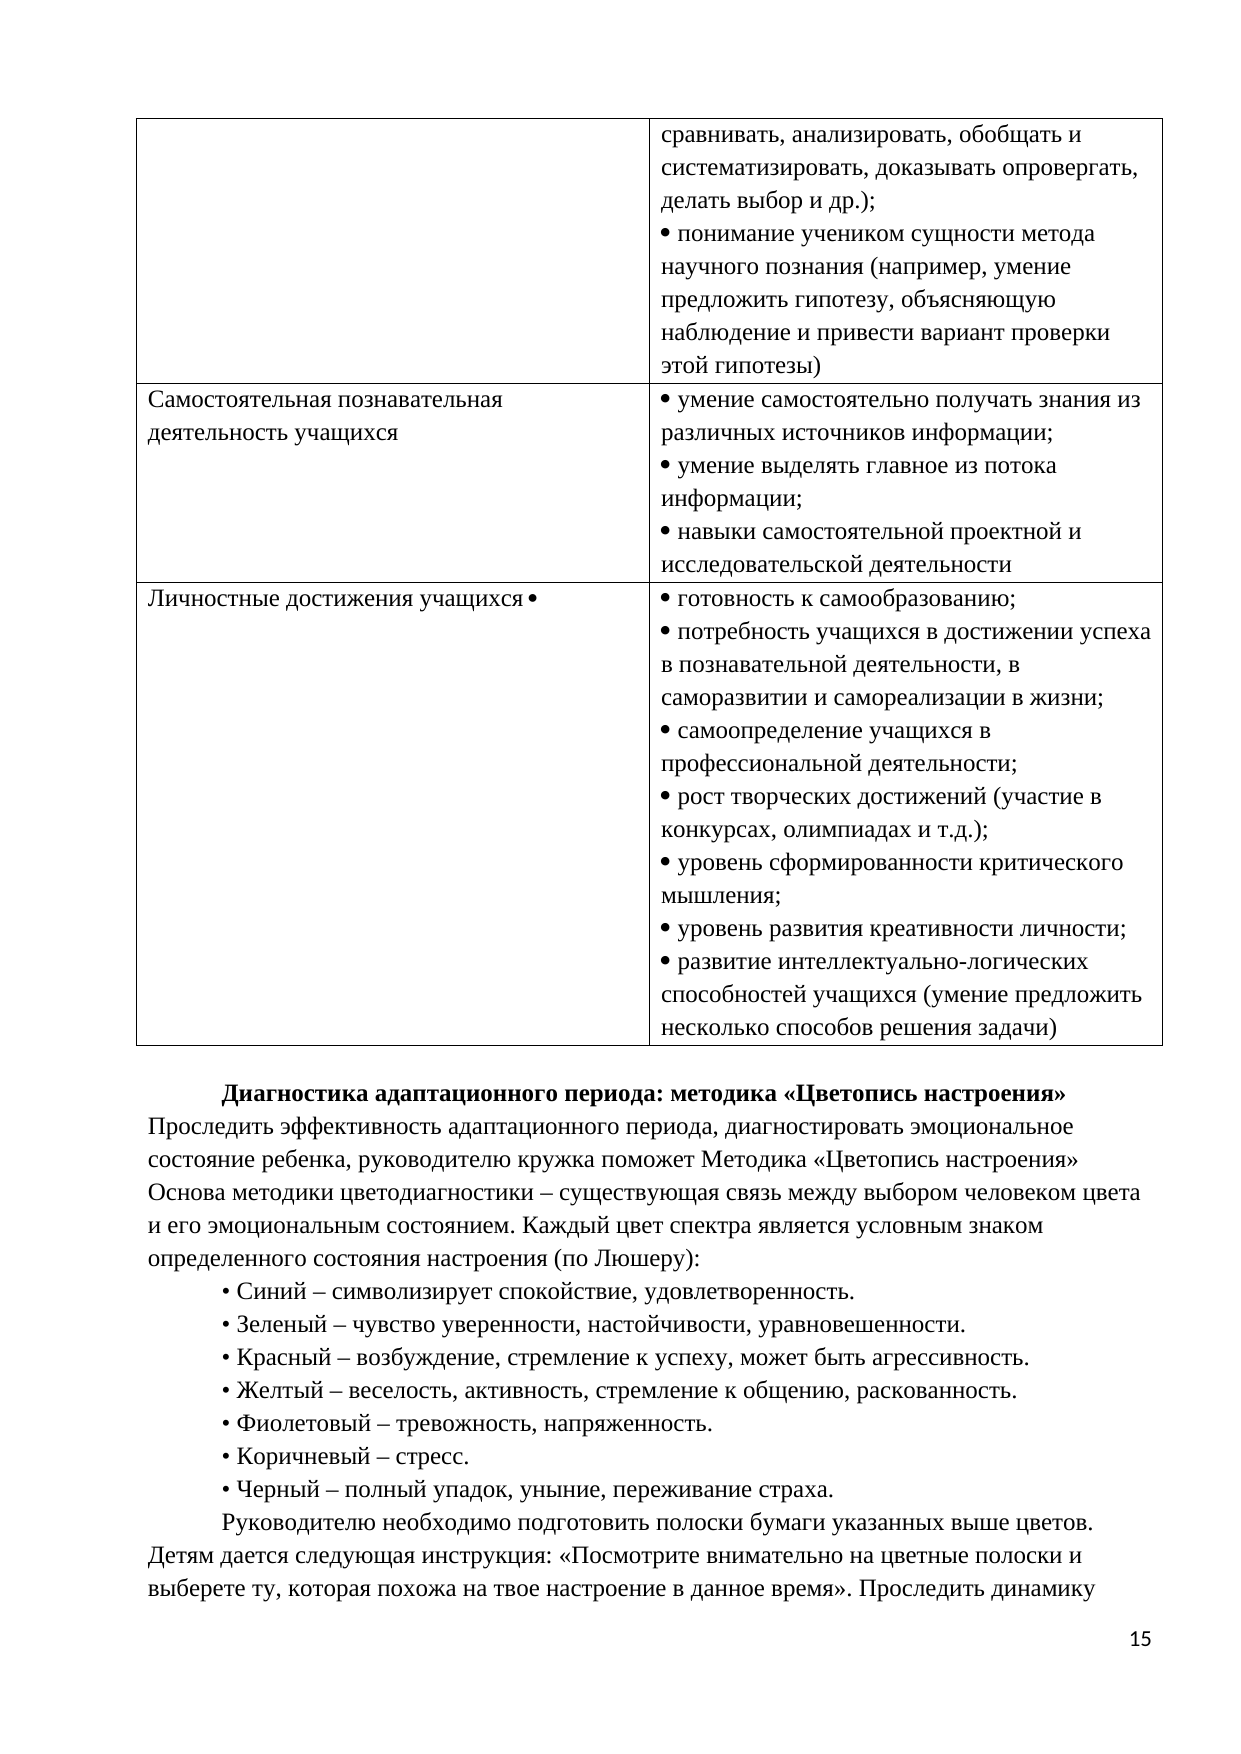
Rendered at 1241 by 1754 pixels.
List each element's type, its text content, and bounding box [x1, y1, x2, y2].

text • Зеленый – чувство уверенности, настойчивости, уравновешенности. [148, 1309, 1152, 1338]
table_cell готовность к самообразованию; потребность учащихся в достижении успеха в познавательной деятельности, в саморазвитии и самореализации в жизни; самоопределение учащихся в профессиональной деятельности; рост творческих достижений (участие в конкурсах, олимпиадах и т.д.); уровень сформированности критического мышления; уровень развития креативности личности; развитие интеллектуально-логических способностей учащихся (умение предложить несколько способов решения задачи) [650, 583, 1162, 1044]
table_cell умение самостоятельно получать знания из различных источников информации; умение выделять главное из потока информации; навыки самостоятельной проектной и исследовательской деятельности [650, 384, 1162, 582]
text • Черный – полный упадок, уныние, переживание страха. [148, 1474, 1152, 1503]
text Диагностика адаптационного периода: методика «Цветопись настроения» Проследить эффективность адаптационного периода, диагностировать эмоциональное состояние ребенка, руководителю кружка поможет Методика «Цветопись настроения» Основа методики цветодиагностики – существующая связь между выбором человеком цвета и его эмоциональным состоянием. Каждый цвет спектра является условным знаком определенного состояния настроения (по Люшеру): [148, 1078, 1152, 1272]
table_cell Личностные достижения учащихся [137, 583, 649, 1044]
text • Фиолетовый – тревожность, напряженность. [148, 1408, 1152, 1437]
text • Желтый – веселость, активность, стремление к общению, раскованность. [148, 1375, 1152, 1404]
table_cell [137, 119, 649, 383]
table_cell Самостоятельная познавательная деятельность учащихся [137, 384, 649, 582]
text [148, 1507, 1152, 1602]
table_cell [650, 119, 1162, 383]
text • Красный – возбуждение, стремление к успеху, может быть агрессивность. [148, 1342, 1152, 1371]
text • Синий – символизирует спокойствие, удовлетворенность. [148, 1276, 1152, 1305]
text • Коричневый – стресс. [148, 1441, 1152, 1470]
